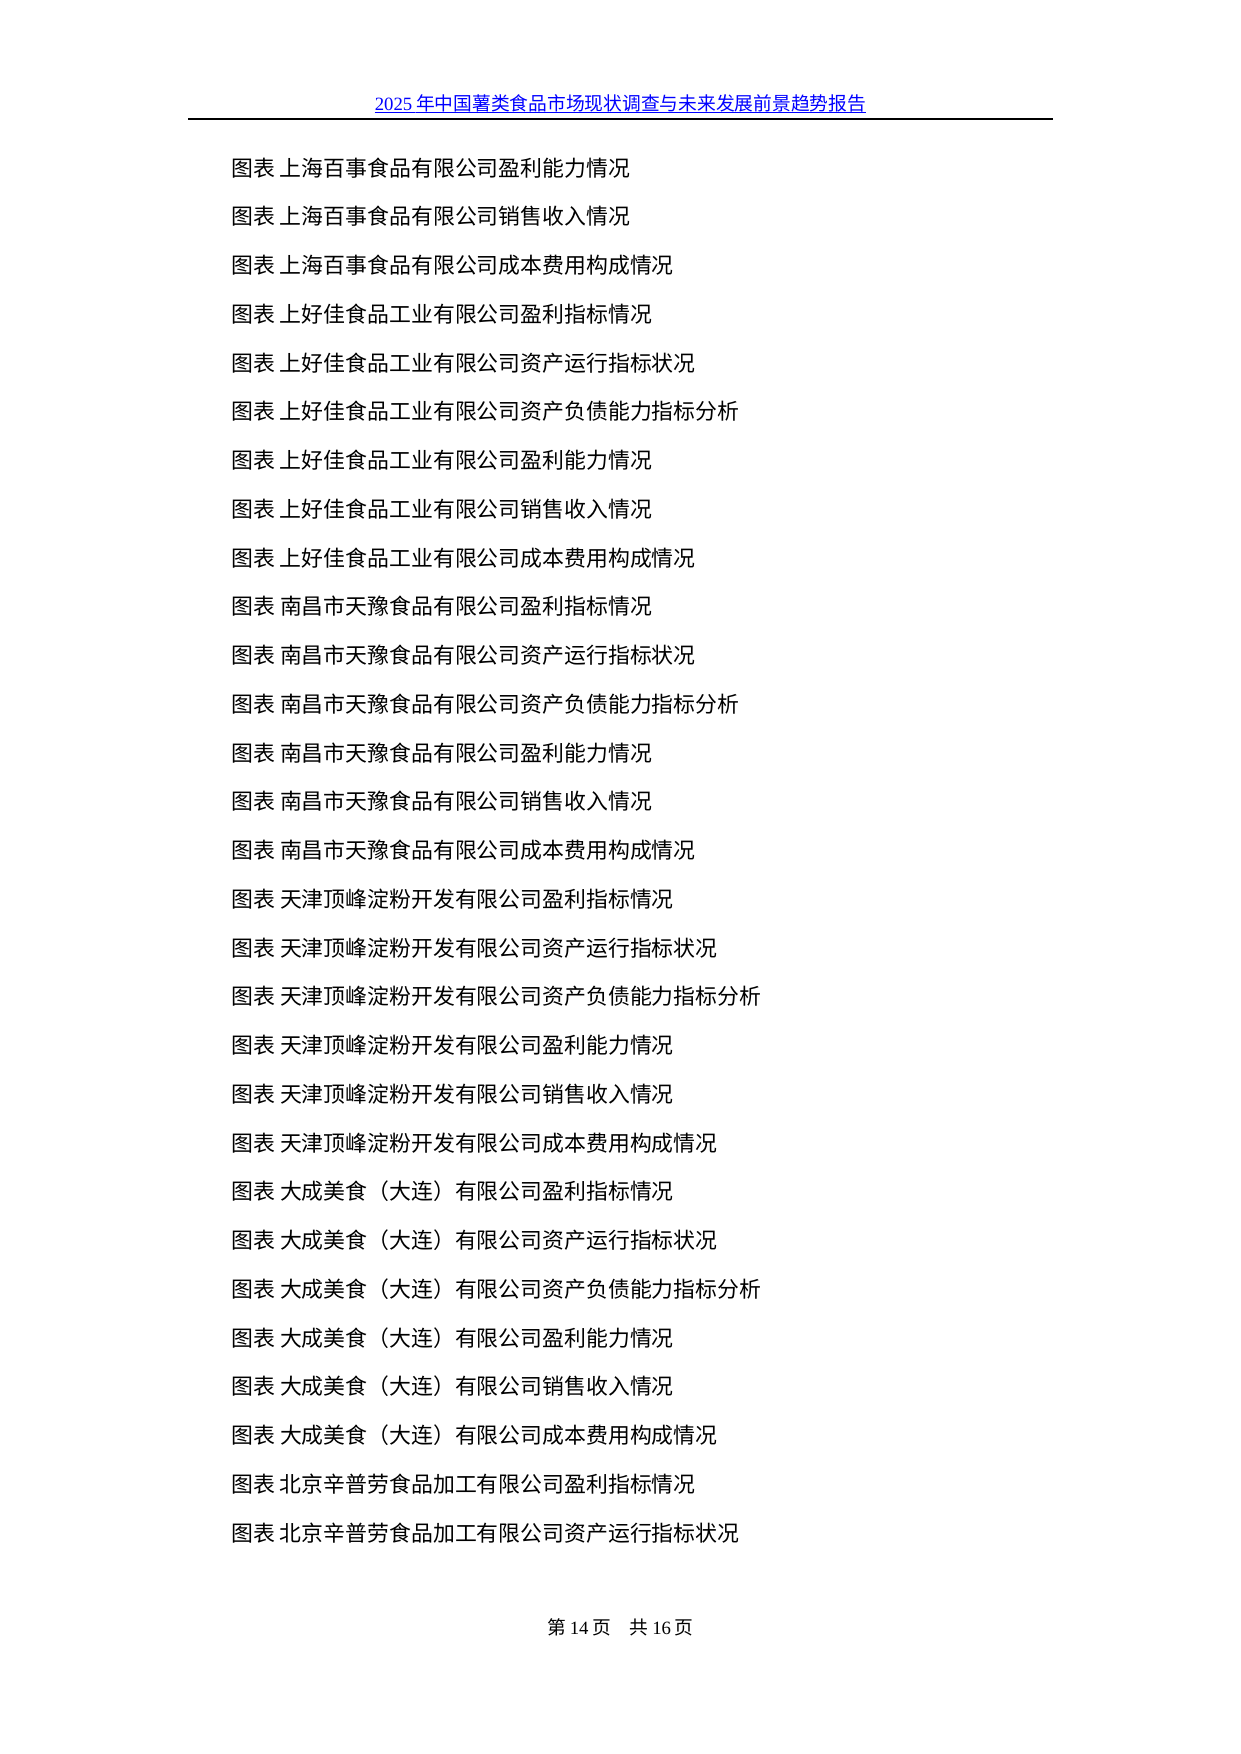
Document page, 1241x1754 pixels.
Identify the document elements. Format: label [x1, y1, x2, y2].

text [187, 150, 1053, 1548]
